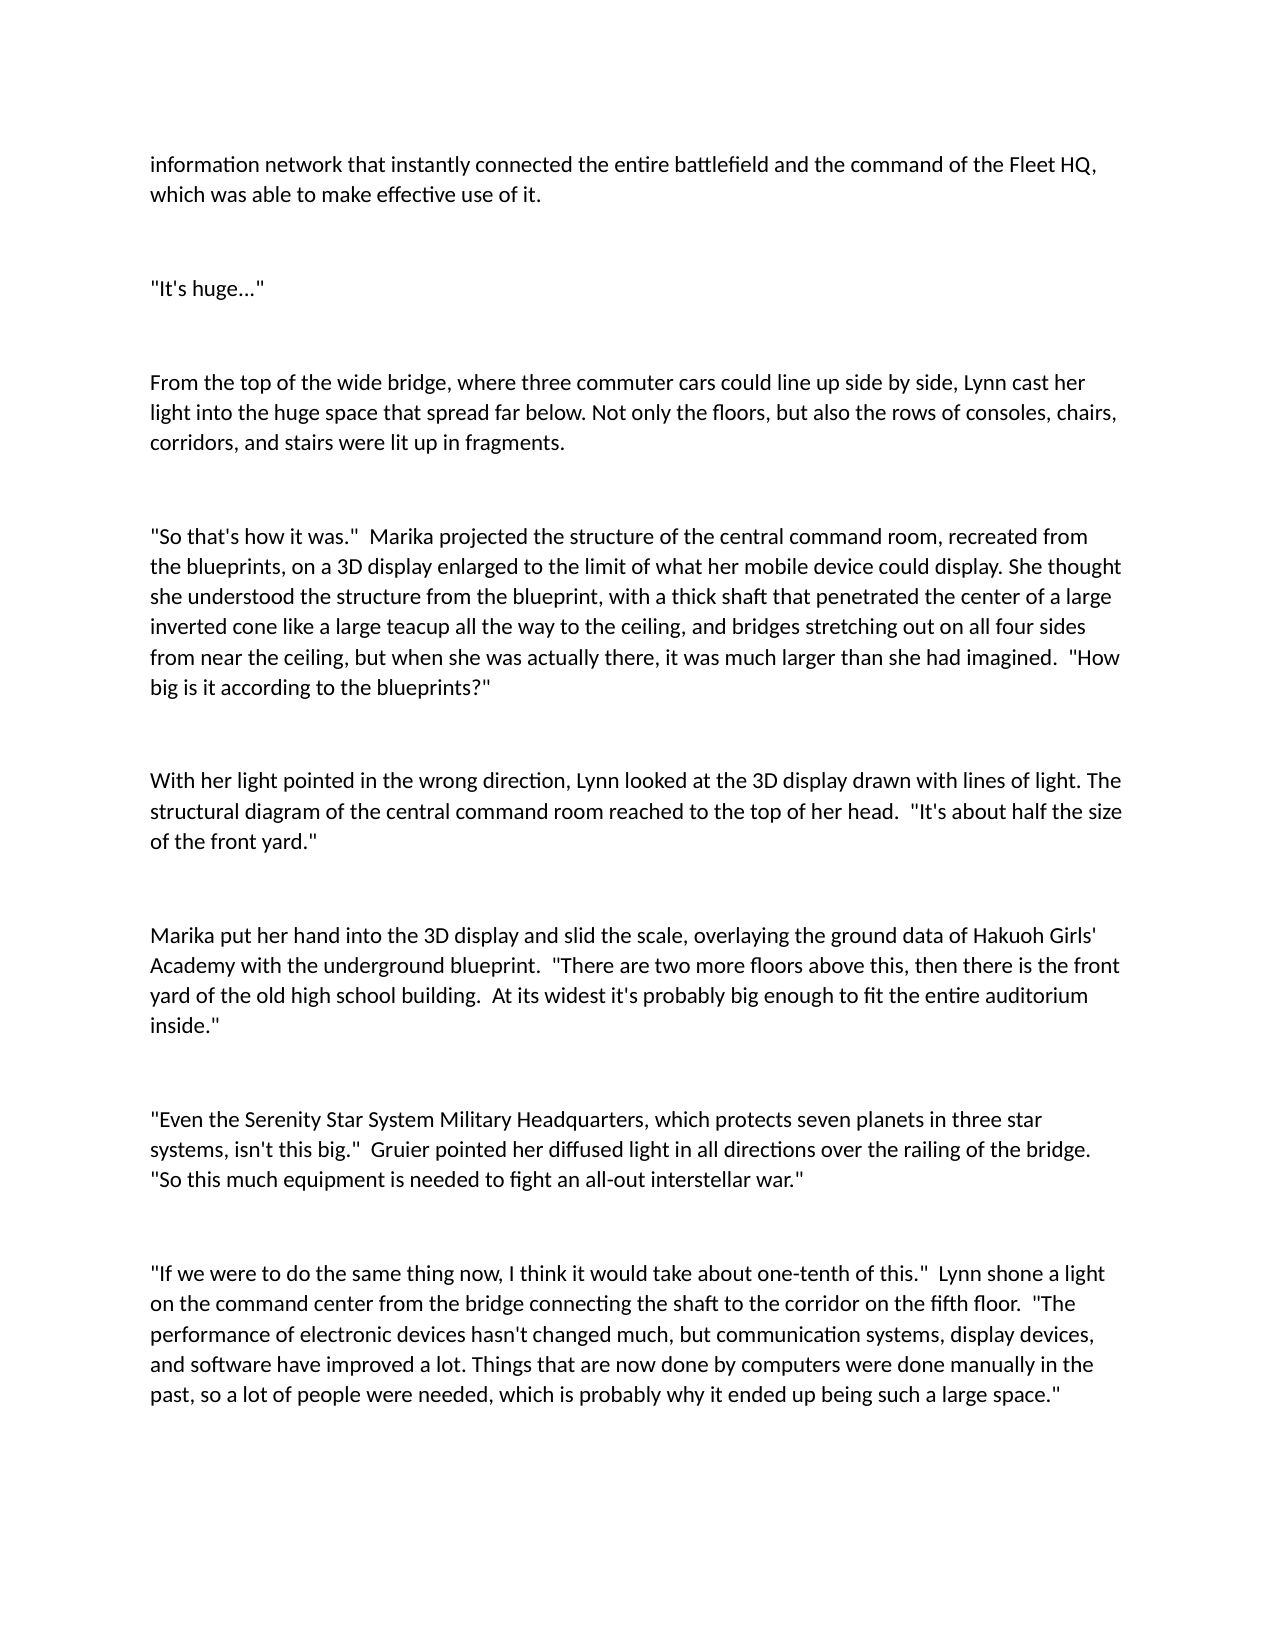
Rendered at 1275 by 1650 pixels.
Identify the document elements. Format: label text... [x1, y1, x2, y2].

text Marika put her hand into the 3D display and slid the scale, overlaying the ground data of Hakuoh Girls' Academy with the underground blueprint. "There are two more floors above this, then there is the front yard of the old high school building. At its widest it's probably big enough to fit the entire auditorium inside." [150, 921, 1125, 1039]
text "Even the Serenity Star System Military Headquarters, which protects seven planets in three star systems, isn't this big." Gruier pointed her diffused light in all directions over the railing of the bridge. "So this much equipment is needed to fight an all-out interstellar war." [150, 1105, 1125, 1194]
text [150, 150, 1125, 208]
text From the top of the wide bridge, where three commuter cars could line up side by side, Lynn cast her light into the huge space that spread far below. Not only the floors, but also the rows of consoles, chairs, corridors, and stairs were lit up in fragments. [150, 368, 1125, 456]
text "If we were to do the same thing now, I think it would take about one-tenth of this." Lynn shone a light on the command center from the bridge connecting the shaft to the corridor on the fifth floor. "The performance of electronic devices hasn't changed much, but communication systems, display devices, and software have improved a lot. Things that are now done by computers were done manually in the past, so a lot of people were needed, which is probably why it ended up being such a large space." [150, 1259, 1125, 1408]
text With her light pointed in the wrong direction, Lynn looked at the 3D display drawn with lines of light. The structural diagram of the central command room reached to the top of her head. "It's about half the size of the front yard." [150, 767, 1125, 855]
text "It's huge..." [150, 274, 1125, 302]
text "So that's how it was." Marika projected the structure of the central command room, recreated from the blueprints, on a 3D display enlarged to the limit of what her mobile device could display. She thought she understood the structure from the blueprint, with a thick shaft that penetrated the center of a large inverted cone like a large teacup all the way to the ceiling, and bridges stretching out on all four sides from near the ceiling, but when she was actually there, it was much larger than she had imagined. "How big is it according to the blueprints?" [150, 522, 1125, 701]
